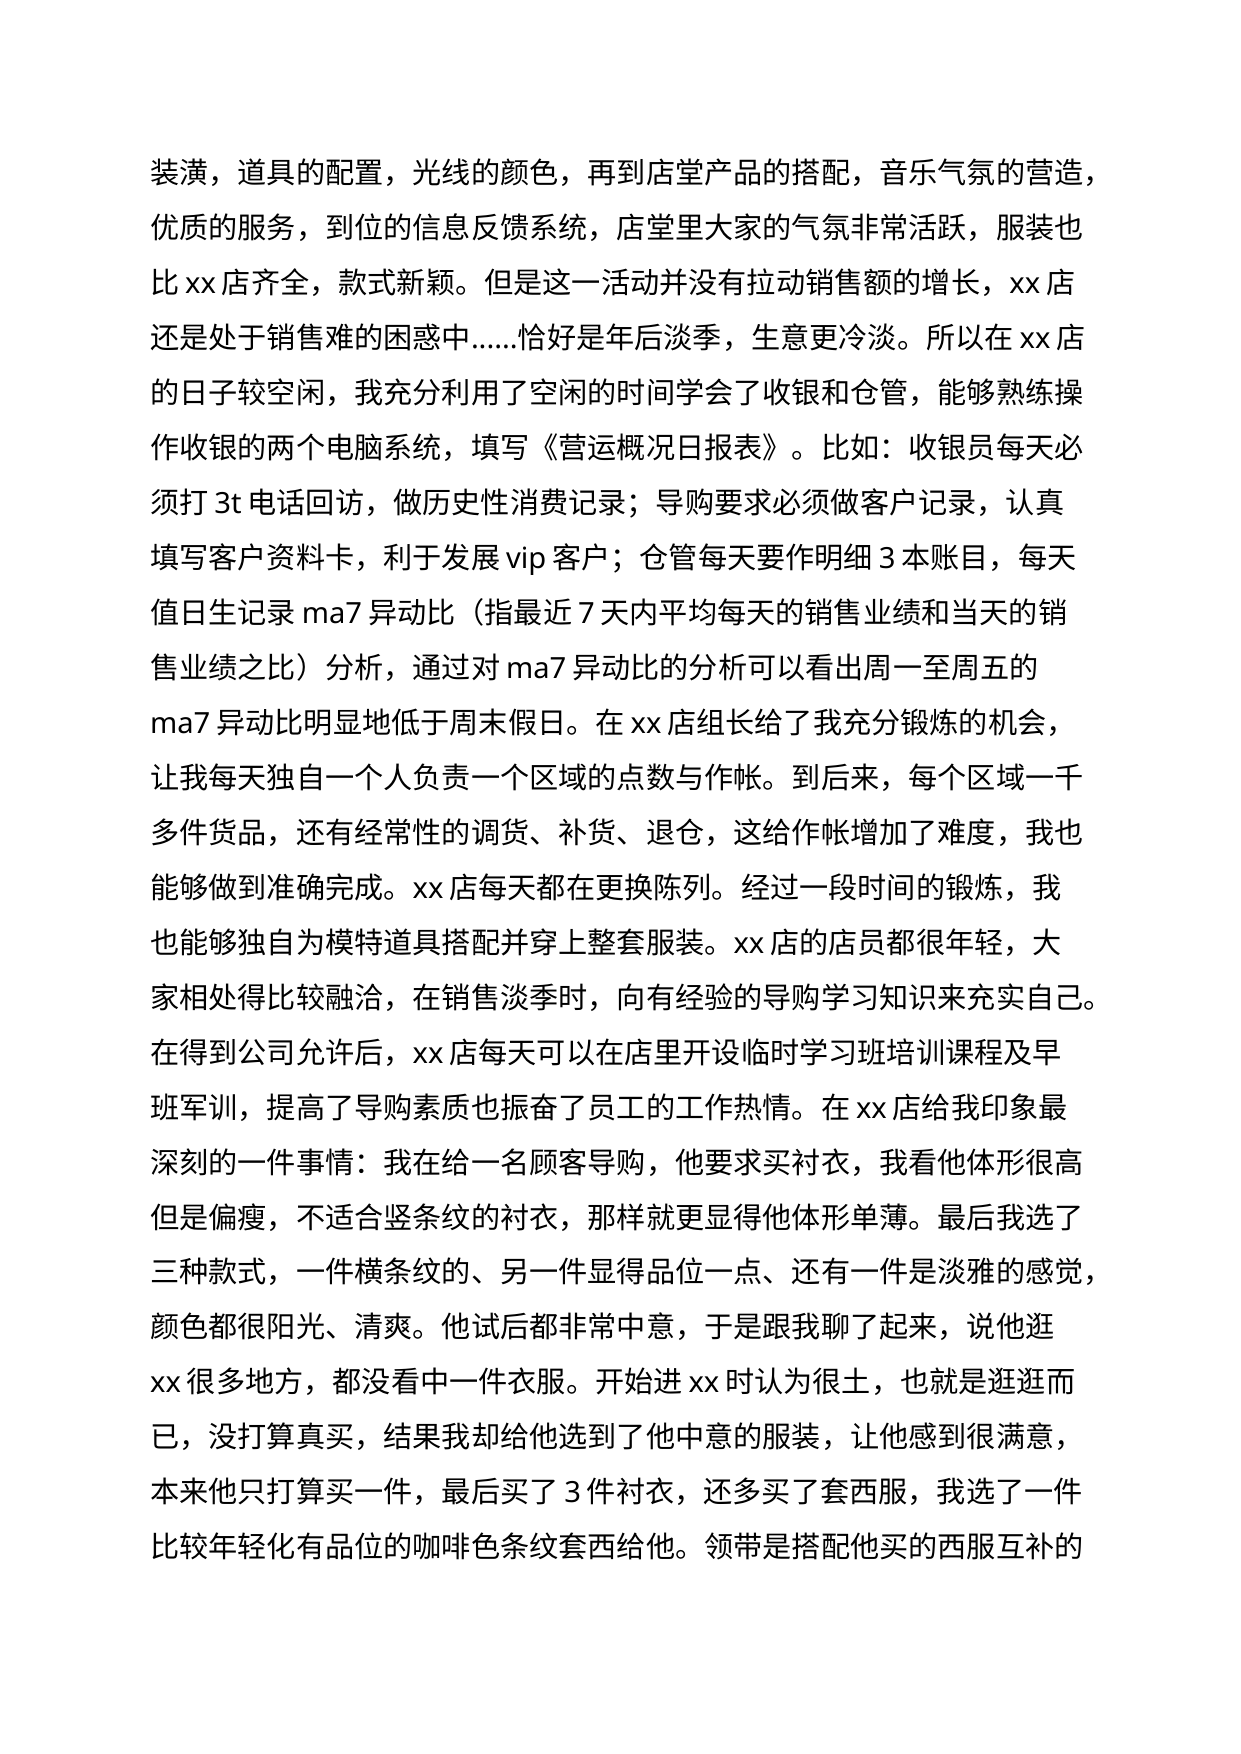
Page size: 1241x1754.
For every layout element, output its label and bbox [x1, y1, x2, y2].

text [150, 150, 1090, 1566]
